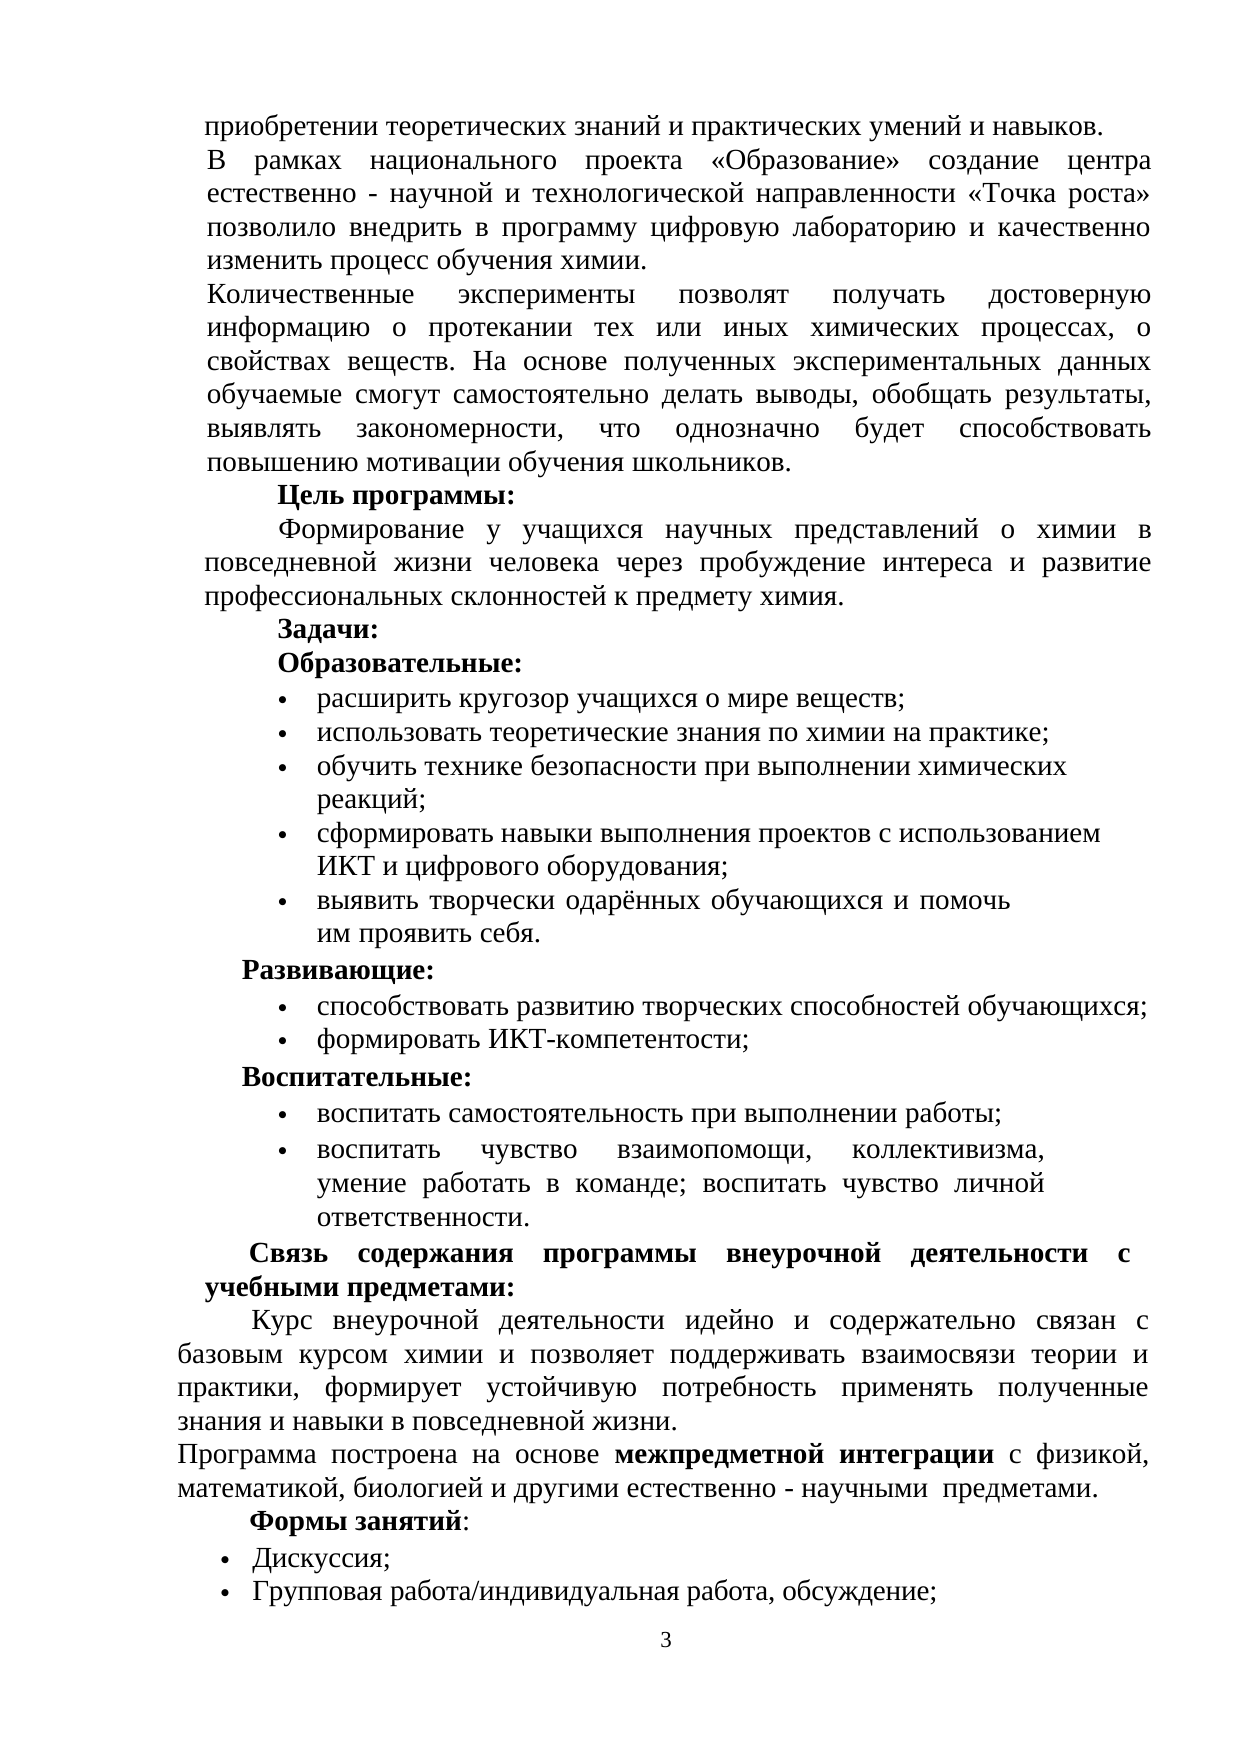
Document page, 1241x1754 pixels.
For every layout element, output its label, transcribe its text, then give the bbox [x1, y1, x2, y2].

list расширить кругозор учащихся о мире веществ; [279, 681, 1165, 714]
text В рамках национального проекта «Образование» создание центра естественно - научной и технологической направленности «Точка роста» позволило внедрить в программу цифровую лабораторию и качественно изменить процесс обучения химии. [207, 142, 1152, 276]
subtitle Цель программы: [277, 478, 1165, 511]
text Количественные эксперименты позволят получать достоверную информацию о протекании тех или иных химических процессах, о свойствах веществ. На основе полученных экспериментальных данных обучаемые смогут самостоятельно делать выводы, обобщать результаты, выявлять закономерности, что однозначно будет способствовать повышению мотивации обучения школьников. [207, 276, 1151, 477]
text Курс внеурочной деятельности идейно и содержательно связан с базовым курсом химии и позволяет поддерживать взаимосвязи теории и практики, формирует устойчивую потребность применять полученные знания и навыки в повседневной жизни. [177, 1302, 1149, 1436]
subtitle Формы занятий: [249, 1503, 1165, 1537]
list использовать теоретические знания по химии на практике; [279, 714, 1165, 748]
list способствовать развитию творческих способностей обучающихся; [279, 988, 1165, 1022]
subtitle Воспитательные: [242, 1059, 1165, 1093]
text Программа построена на основе межпредметной интеграции с физикой, математикой, биологией и другими естественно - научными предметами. [177, 1436, 1149, 1503]
subtitle Связь содержания программы внеурочной деятельности с учебными предметами: [204, 1235, 1130, 1302]
subtitle Развивающие: [242, 952, 1165, 986]
list формировать ИКТ-компетентости; [279, 1022, 1165, 1055]
text Формирование у учащихся научных представлений о химии в повседневной жизни человека через пробуждение интереса и развитие профессиональных склонностей к предмету химия. [204, 511, 1152, 612]
list Дискуссия; [221, 1540, 1165, 1573]
list обучить технике безопасности при выполнении химических реакций; [279, 748, 1067, 815]
list воспитать чувство взаимопомощи, коллективизма, умение работать в команде; воспитать чувство личной ответственности. [279, 1132, 1045, 1232]
list воспитать самостоятельность при выполнении работы; [279, 1095, 1165, 1129]
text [204, 108, 1152, 142]
text Образовательные: [277, 645, 1165, 678]
list Групповая работа/индивидуальная работа, обсуждение; [221, 1573, 1165, 1607]
subtitle Задачи: [277, 612, 1165, 645]
list сформировать навыки выполнения проектов с использованием ИКТ и цифрового оборудования; [279, 815, 1101, 882]
list выявить творчески одарённых обучающихся и помочь им проявить себя. [279, 882, 1011, 949]
